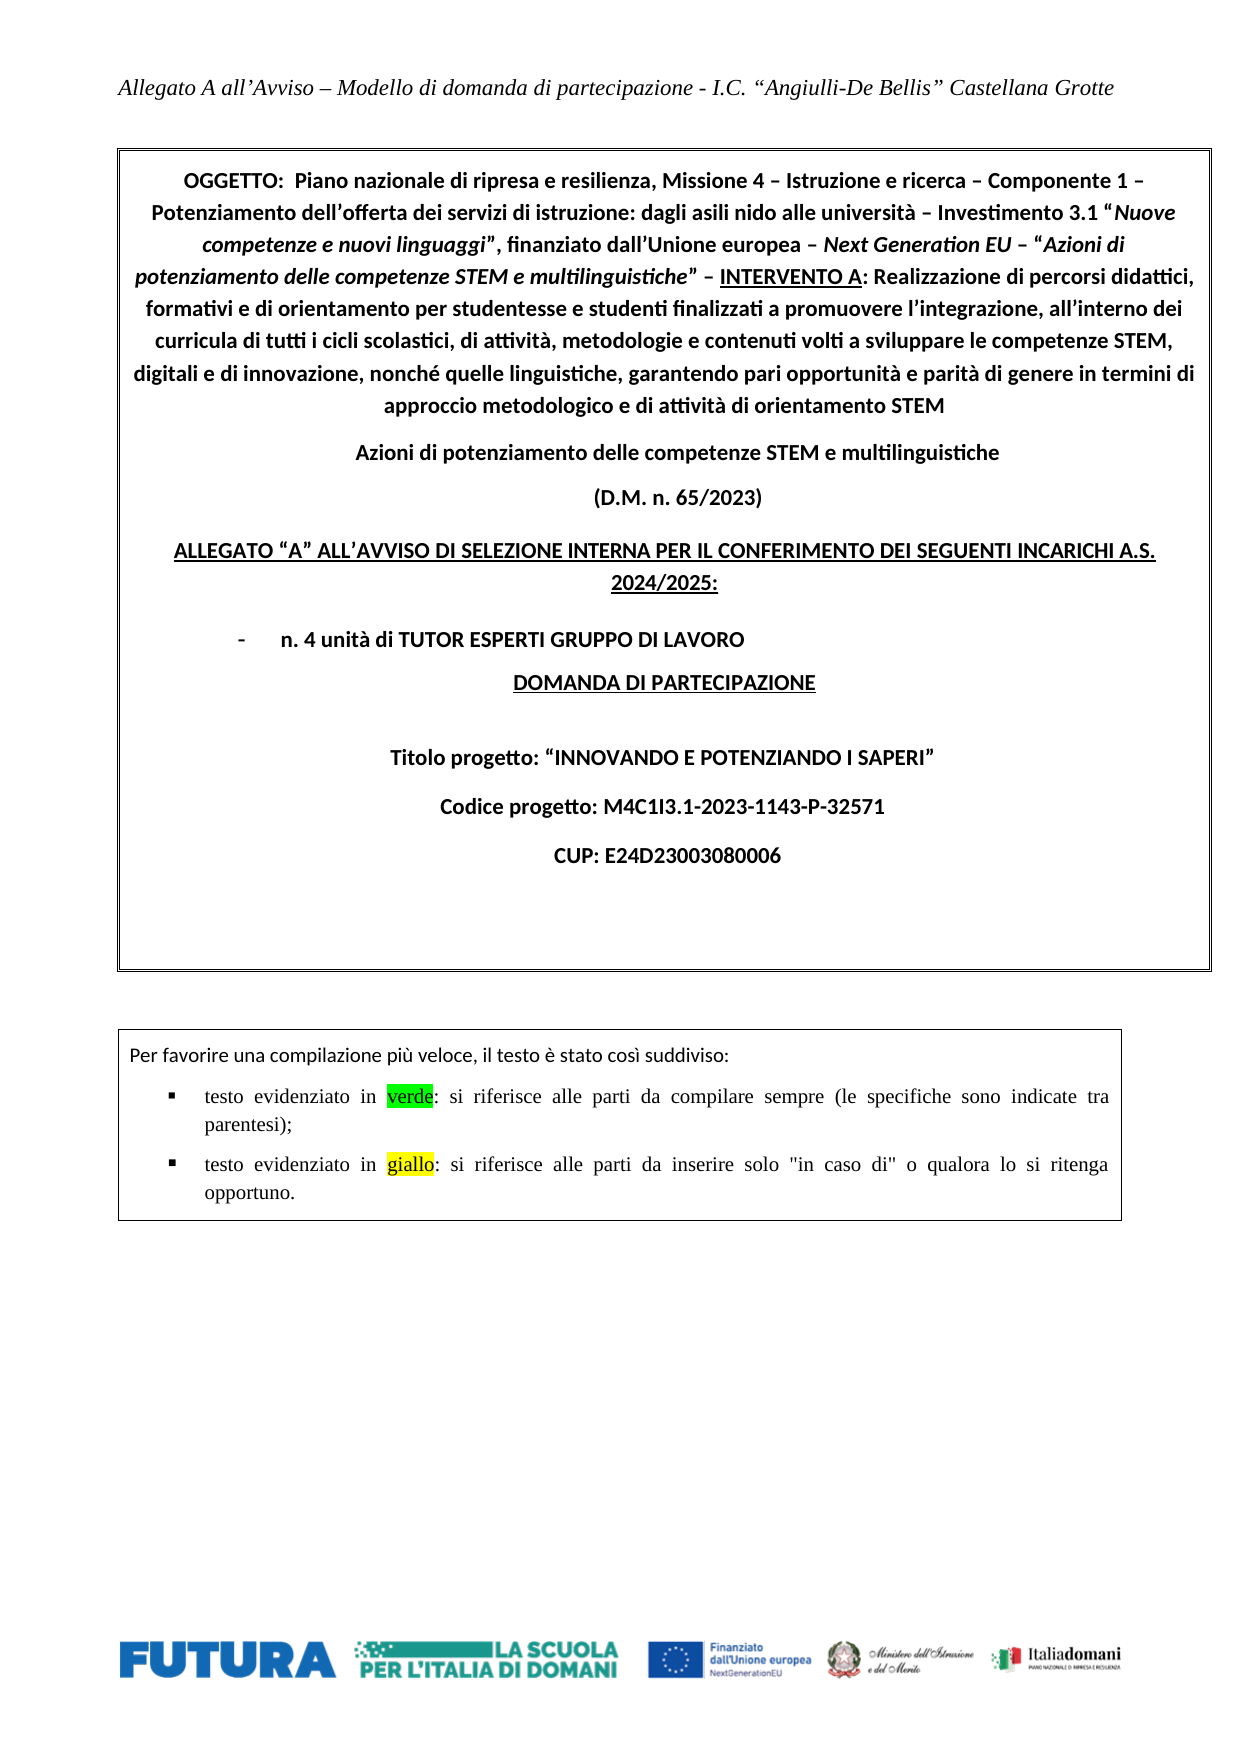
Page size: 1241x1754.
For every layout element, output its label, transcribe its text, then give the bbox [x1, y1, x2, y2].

table_header OGGETTO: Piano nazionale di ripresa e resilienza, Missione 4 – Istruzione e ricerca – Componente 1 – Potenziamento dell’offerta dei servizi di istruzione: dagli asili nido alle università – Investimento 3.1 “Nuove competenze e nuovi linguaggi”, finanziato dall’Unione europea – Next Generation EU – “Azioni di potenziamento delle competenze STEM e multilinguistiche” – INTERVENTO A: Realizzazione di percorsi didattici, formativi e di orientamento per studentesse e studenti finalizzati a promuovere l’integrazione, all’interno dei curricula di tutti i cicli scolastici, di attività, metodologie e contenuti volti a sviluppare le competenze STEM, digitali e di innovazione, nonché quelle linguistiche, garantendo pari opportunità e parità di genere in termini di approccio metodologico e di attività di orientamento STEM Azioni di potenziamento delle competenze STEM e multilinguistiche (D.M. n. 65/2023) ALLEGATO “A” ALL’AVVISO DI SELEZIONE INTERNA PER IL CONFERIMENTO DEI SEGUENTI INCARICHI A.S. 2024/2025: n. 4 unità di TUTOR ESPERTI GRUPPO DI LAVORO DOMANDA DI PARTECIPAZIONE Titolo progetto: “INNOVANDO E POTENZIANDO I SAPERI” Codice progetto: M4C1I3.1-2023-1143-P-32571 CUP: E24D23003080006 [120, 151, 1209, 968]
table_header Per favorire una compilazione più veloce, il testo è stato così suddiviso: testo evidenziato in verde: si riferisce alle parti da compilare sempre (le specifiche sono indicate tra parentesi); testo evidenziato in giallo: si riferisce alle parti da inserire solo "in caso di" o qualora lo si ritenga opportuno. [119, 1030, 1121, 1220]
picture [118, 1639, 1123, 1681]
